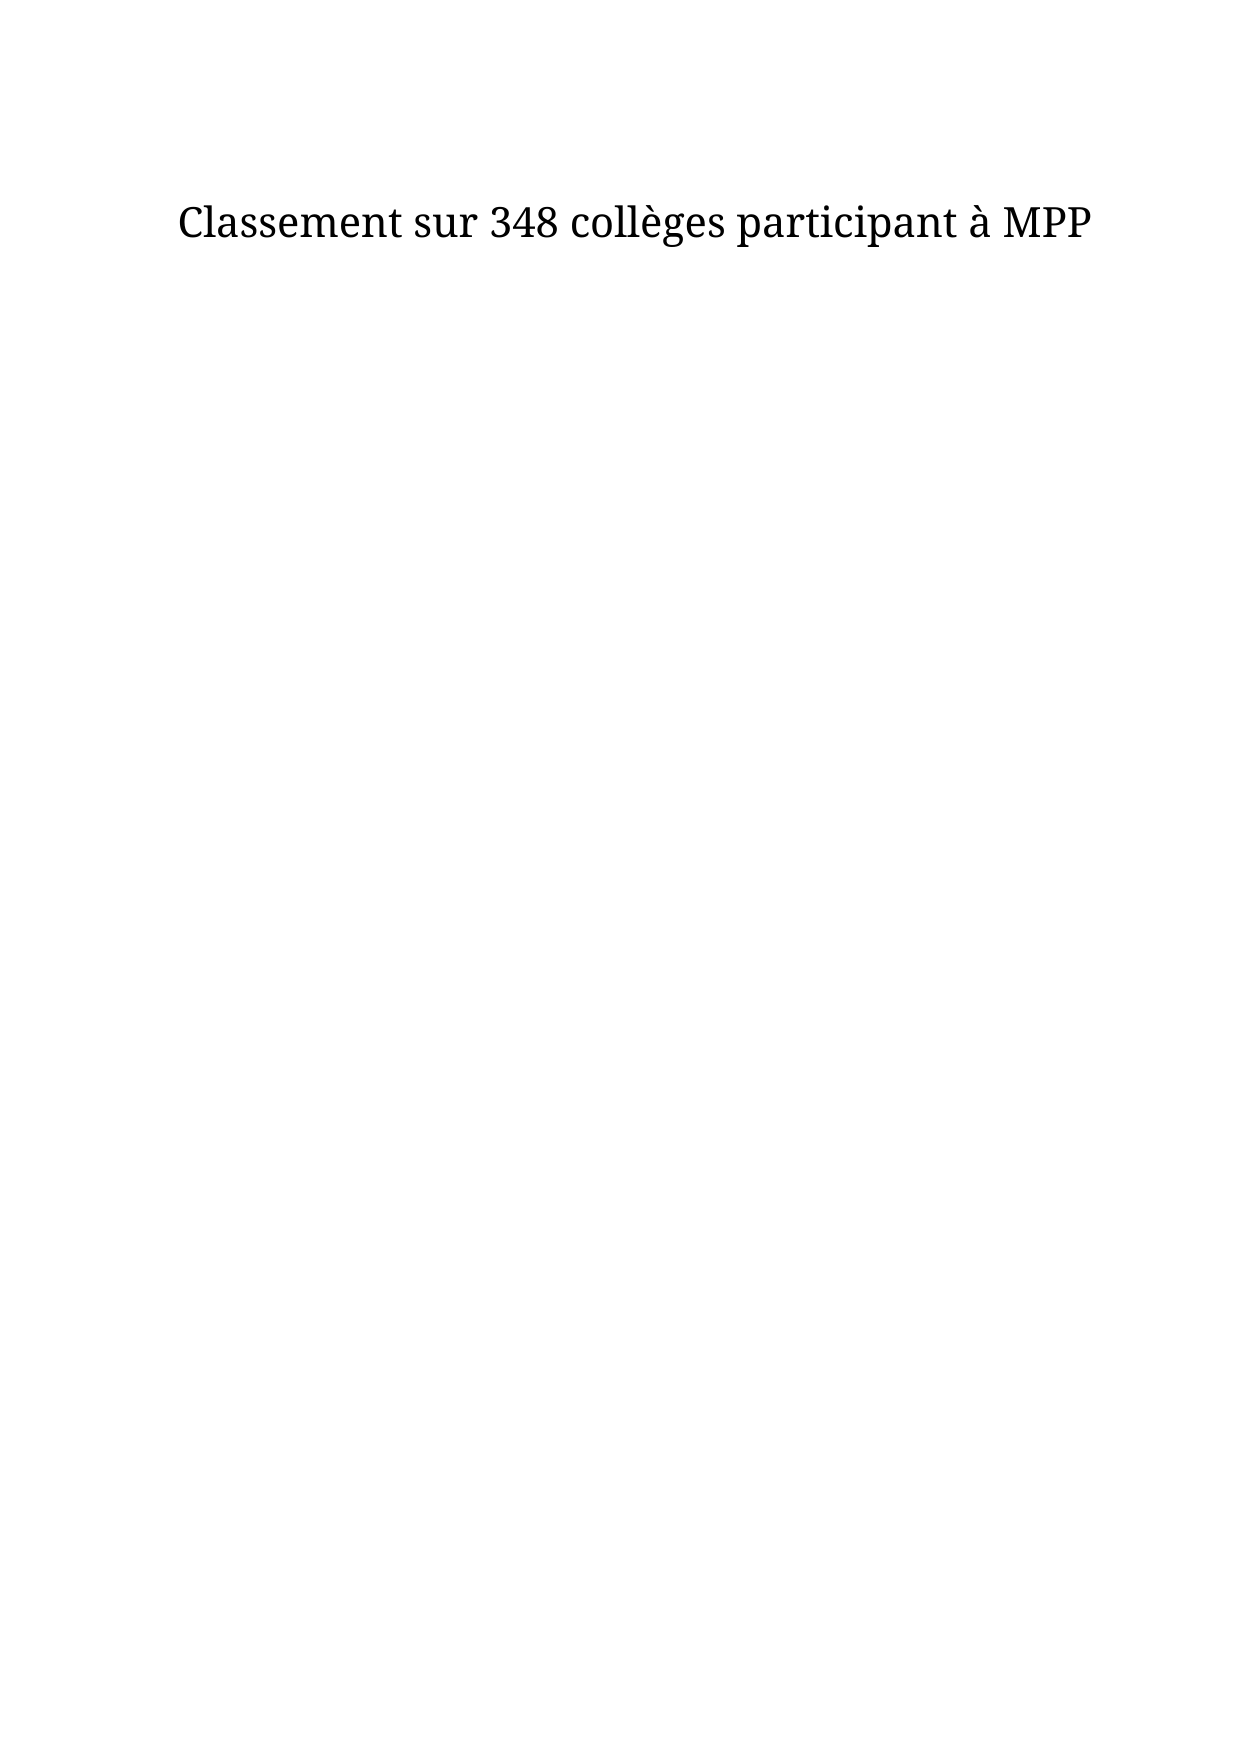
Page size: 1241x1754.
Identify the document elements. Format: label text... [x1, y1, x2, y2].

text Classement sur 348 collèges participant à MPP [59, 193, 1211, 249]
